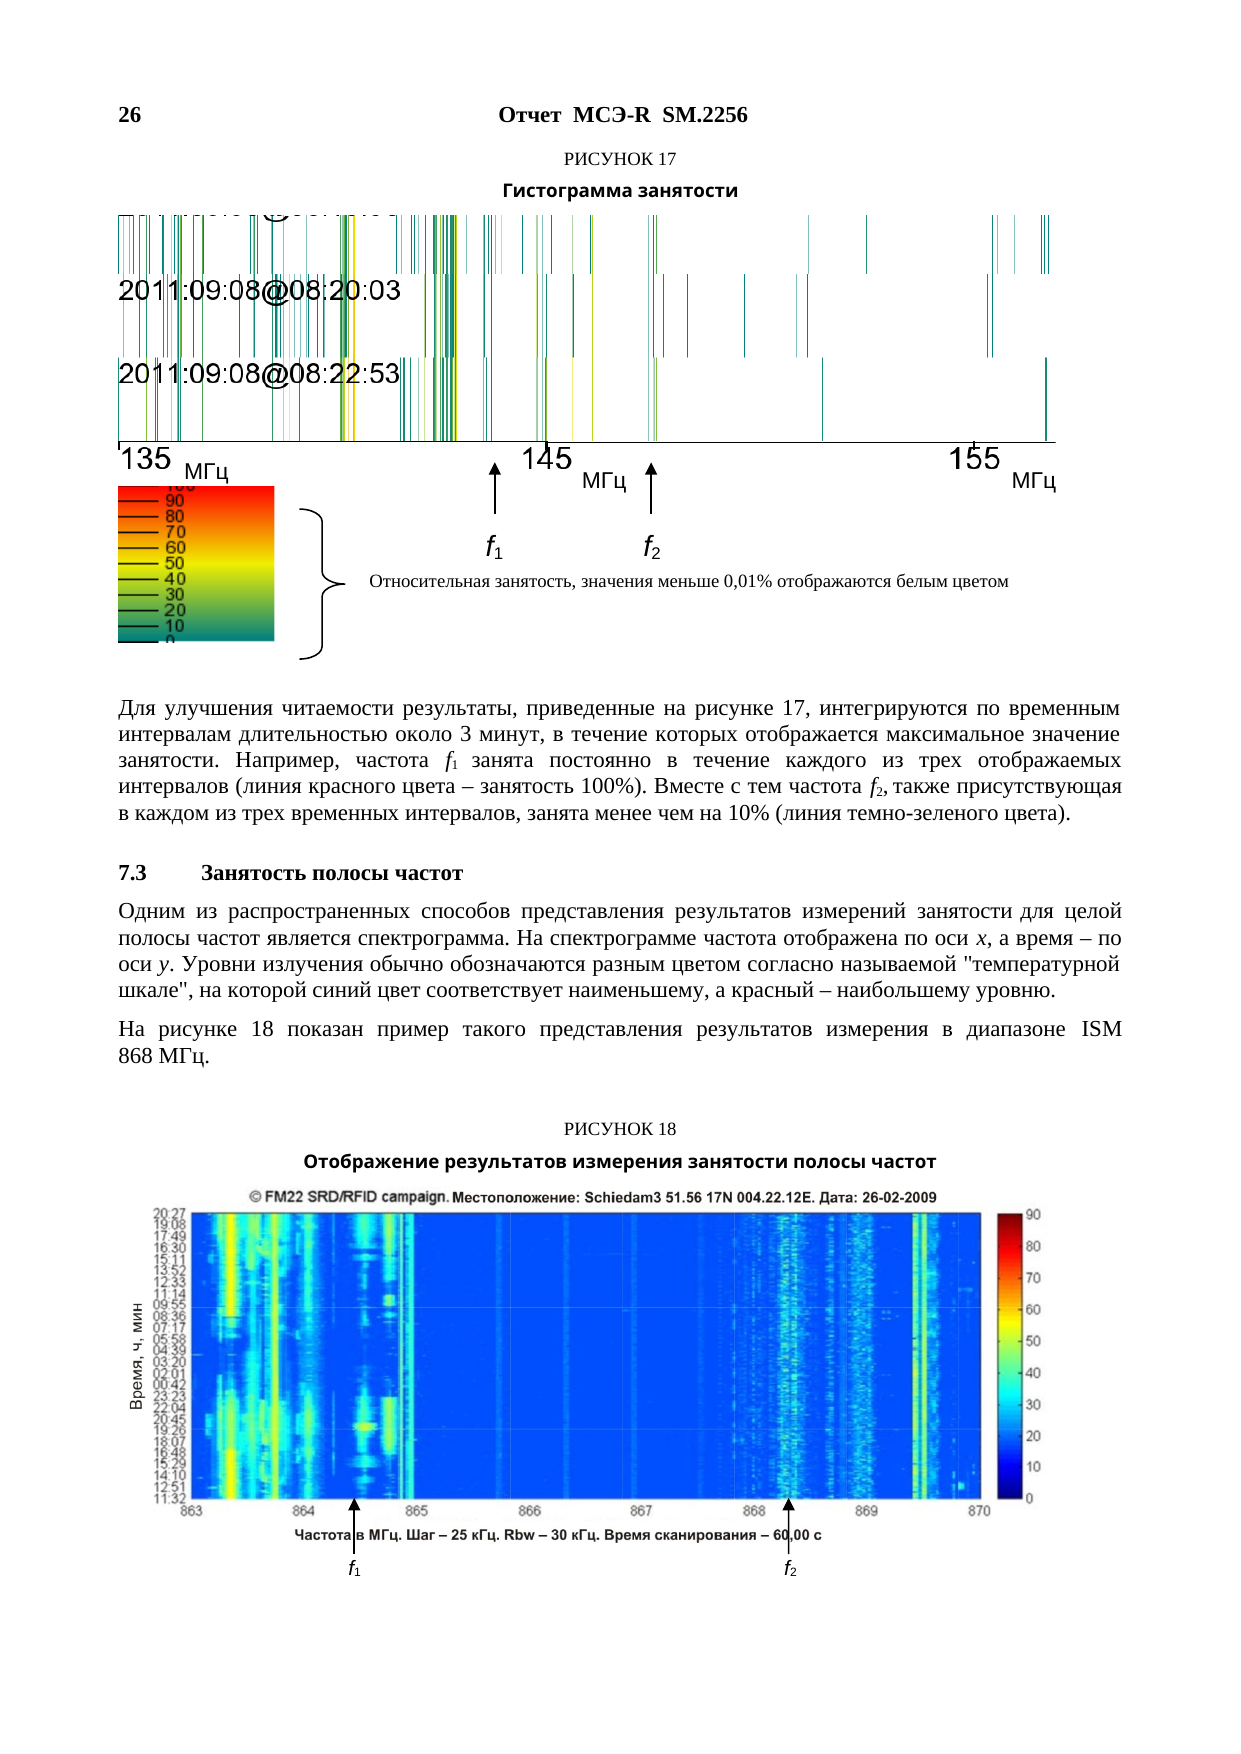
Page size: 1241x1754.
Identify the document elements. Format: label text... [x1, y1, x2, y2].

picture [118, 215, 1056, 474]
picture [118, 486, 275, 643]
title Отображение результатов измерения занятости полосы частот [118, 1148, 1122, 1173]
title Гистограмма занятости [118, 178, 1122, 203]
subtitle 7.3 Занятость полосы частот [118, 859, 1122, 885]
text Рисунок 18 [118, 1118, 1122, 1140]
text Для улучшения читаемости результаты, приведенные на рисунке 17, интегрируются по временным интервалам длительностью около 3 минут, в течение которых отображается максимальное значение занятости. Например, частота f1 занята постоянно в течение каждого из трех отображаемых интервалов (линия красного цвета – занятость 100%). Вместе с тем частота f2, также присутствующая в каждом из трех временных интервалов, занята менее чем на 10% (линия темно-зеленого цвета). [118, 693, 1122, 825]
text Одним из распространенных способов представления результатов измерений занятости для целой полосы частот является спектрограмма. На спектрограмме частота отображена по оси х, а время – по оси y. Уровни излучения обычно обозначаются разным цветом согласно называемой "температурной шкале", на которой синий цвет соответствует наименьшему, а красный – наибольшему уровню. [118, 897, 1122, 1003]
text На рисунке 18 показан пример такого представления результатов измерения в диапазоне ISM 868 МГц. [118, 1015, 1122, 1068]
text Рисунок 17 [118, 148, 1122, 169]
picture [118, 1186, 1065, 1550]
